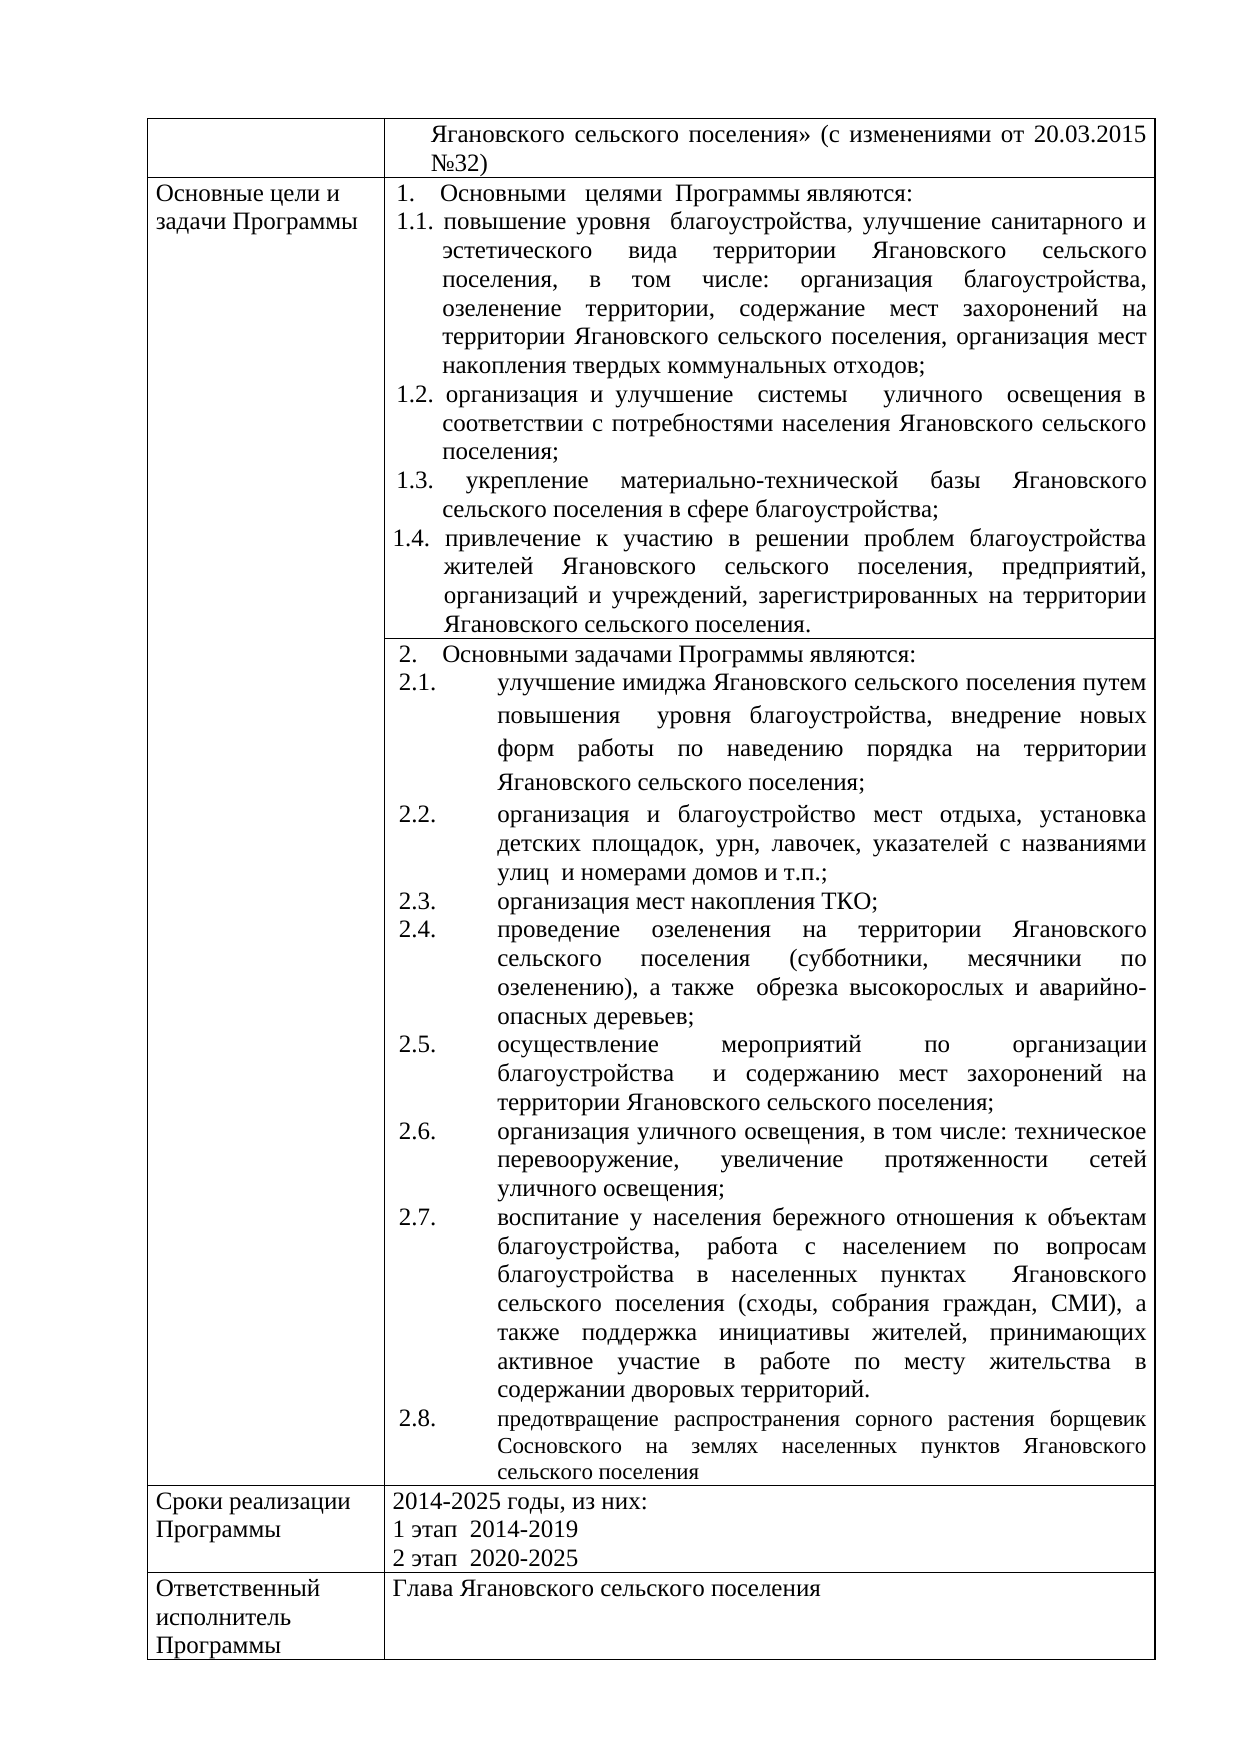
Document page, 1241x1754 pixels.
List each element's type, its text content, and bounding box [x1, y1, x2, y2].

table_cell 1. Основными целями Программы являются: 1.1. повышение уровня благоустройства, улучшение санитарного и эстетического вида территории Ягановского сельского поселения, в том числе: организация благоустройства, озеленение территории, содержание мест захоронений на территории Ягановского сельского поселения, организация мест накопления твердых коммунальных отходов; 1.2. организация и улучшение системы уличного освещения в соответствии с потребностями населения Ягановского сельского поселения; 1.3. укрепление материально-технической базы Ягановского сельского поселения в сфере благоустройства; 1.4. привлечение к участию в решении проблем благоустройства жителей Ягановского сельского поселения, предприятий, организаций и учреждений, зарегистрированных на территории Ягановского сельского поселения. [385, 178, 1154, 638]
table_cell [148, 119, 384, 177]
table_cell Глава Ягановского сельского поселения [385, 1573, 1154, 1659]
table_cell 2014-2025 годы, из них: 1 этап 2014-2019 2 этап 2020-2025 [385, 1486, 1154, 1572]
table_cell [385, 119, 1154, 177]
table_cell Основные цели и задачи Программы [148, 178, 384, 1485]
table_cell Основными задачами Программы являются: улучшение имиджа Ягановского сельского поселения путем повышения уровня благоустройства, внедрение новых форм работы по наведению порядка на территории Ягановского сельского поселения; организация и благоустройство мест отдыха, установка детских площадок, урн, лавочек, указателей с названиями улиц и номерами домов и т.п.; организация мест накопления ТКО; проведение озеленения на территории Ягановского сельского поселения (субботники, месячники по озеленению), а также обрезка высокорослых и аварийно-опасных деревьев; осуществление мероприятий по организации благоустройства и содержанию мест захоронений на территории Ягановского сельского поселения; организация уличного освещения, в том числе: техническое перевооружение, увеличение протяженности сетей уличного освещения; воспитание у населения бережного отношения к объектам благоустройства, работа с населением по вопросам благоустройства в населенных пунктах Ягановского сельского поселения (сходы, собрания граждан, СМИ), а также поддержка инициативы жителей, принимающих активное участие в работе по месту жительства в содержании дворовых территорий. предотвращение распространения сорного растения борщевик Сосновского на землях населенных пунктов Ягановского сельского поселения [385, 639, 1154, 1485]
table_cell Ответственный исполнитель Программы [148, 1573, 384, 1659]
table_cell Сроки реализации Программы [148, 1486, 384, 1572]
